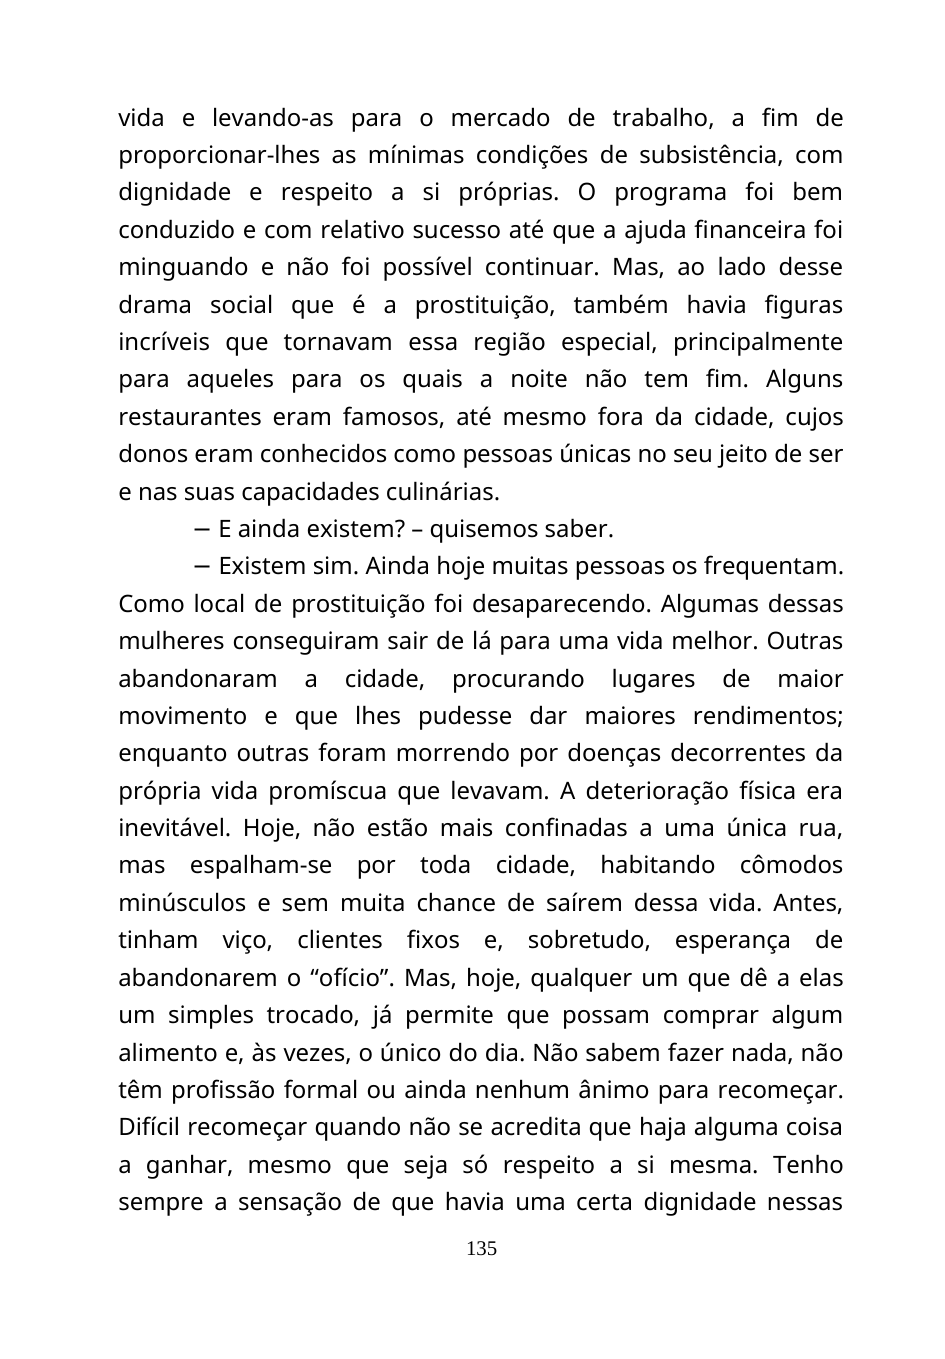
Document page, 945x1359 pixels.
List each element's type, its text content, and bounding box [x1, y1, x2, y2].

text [118, 100, 844, 507]
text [118, 549, 844, 1217]
text − E ainda existem? – quisemos saber. [118, 512, 844, 544]
